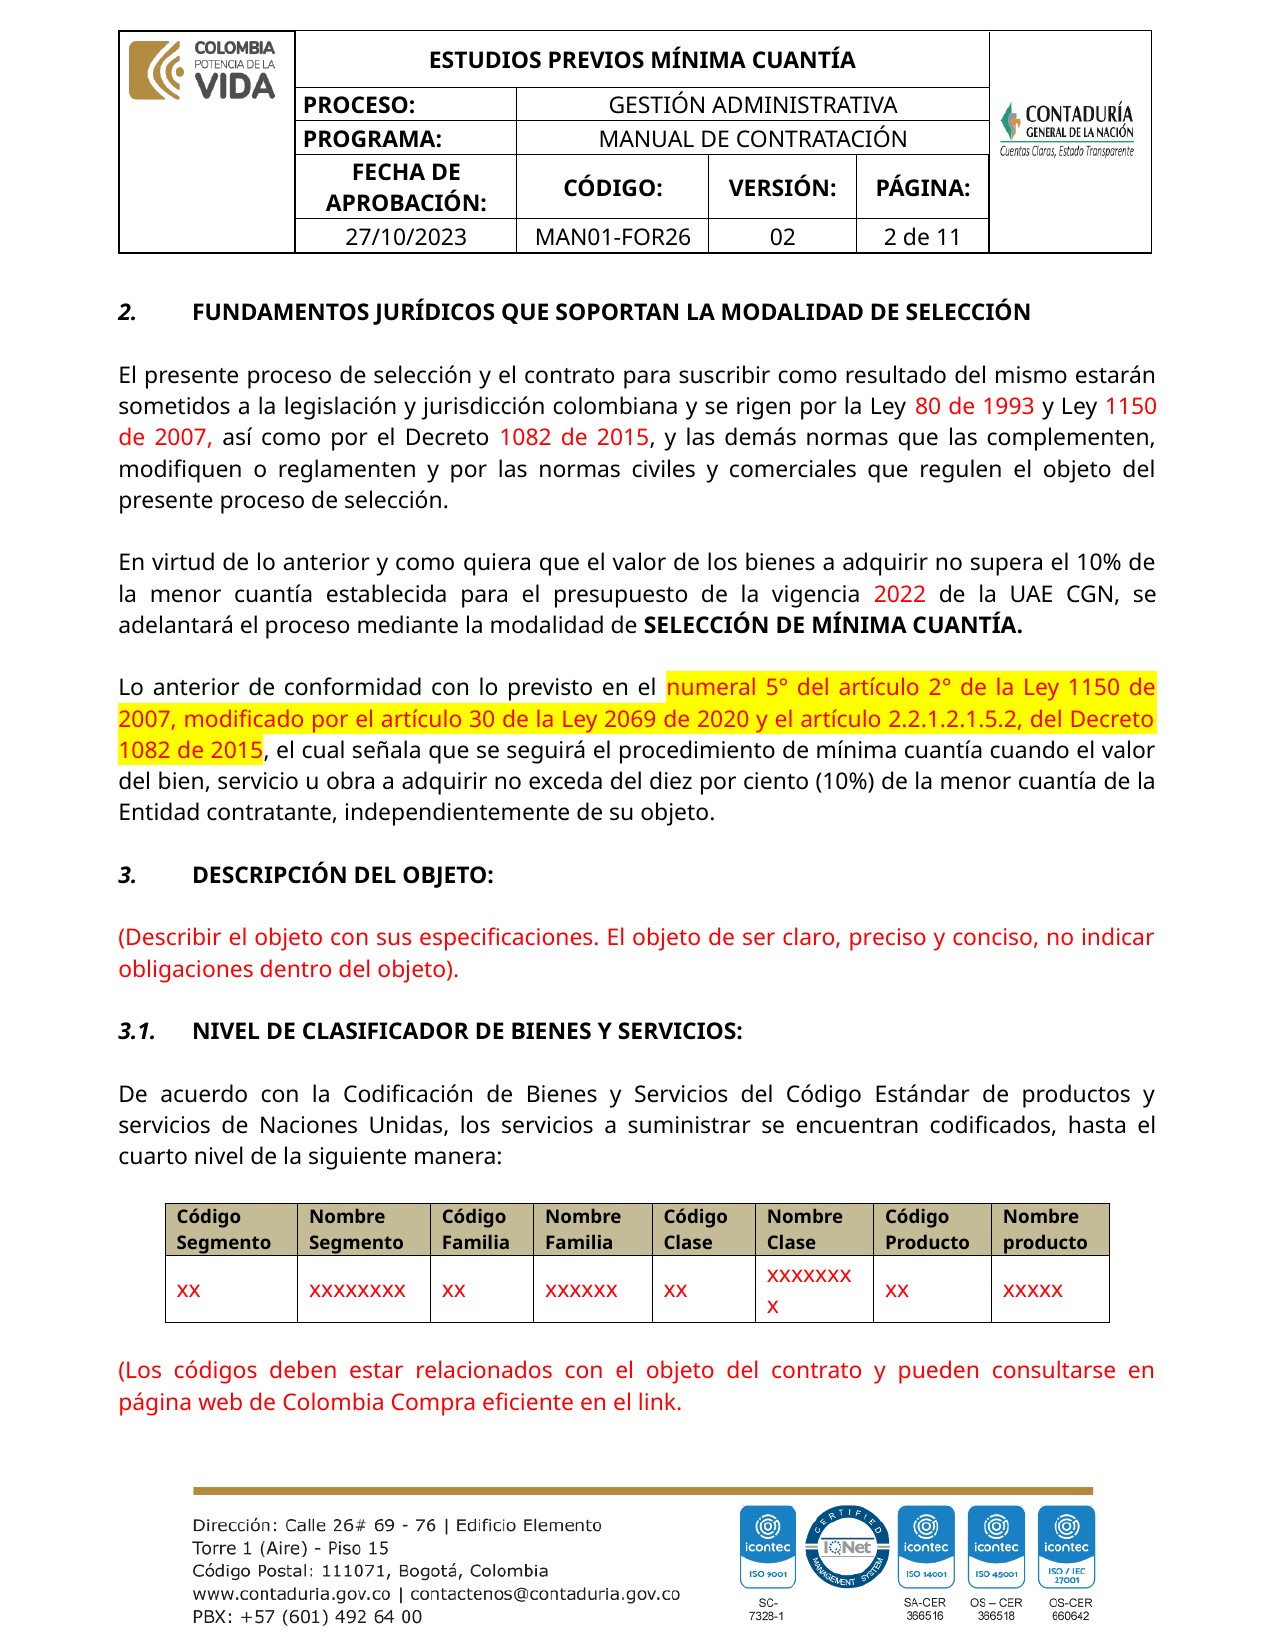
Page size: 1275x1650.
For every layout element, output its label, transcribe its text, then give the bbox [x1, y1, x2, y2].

picture [990, 90, 1145, 169]
table_header Nombre producto [992, 1204, 1109, 1255]
list DESCRIPCIÓN DEL OBJETO: [118, 859, 1157, 890]
table_cell xx [653, 1256, 755, 1322]
table_cell xx [431, 1256, 533, 1322]
table_header Código Segmento [166, 1204, 297, 1255]
text En virtud de lo anterior y como quiera que el valor de los bienes a adquirir no supera el 10% de la menor cuantía establecida para el presupuesto de la vigencia 2022 de la UAE CGN, se adelantará el proceso mediante la modalidad de SELECCIÓN DE MÍNIMA CUANTÍA. [118, 546, 1157, 640]
table_header Nombre Segmento [298, 1204, 430, 1255]
picture [127, 32, 285, 105]
table_cell xxxxxxxx [298, 1256, 430, 1322]
list FUNDAMENTOS JURÍDICOS QUE SOPORTAN LA MODALIDAD DE SELECCIÓN [118, 296, 1157, 328]
table_cell xxxxxxxx [756, 1256, 873, 1322]
text (Los códigos deben estar relacionados con el objeto del contrato y pueden consultarse en página web de Colombia Compra eficiente en el link. [118, 1354, 1157, 1417]
table_header Código Producto [874, 1204, 991, 1255]
text El presente proceso de selección y el contrato para suscribir como resultado del mismo estarán sometidos a la legislación y jurisdicción colombiana y se rigen por la Ley 80 de 1993 y Ley 1150 de 2007, así como por el Decreto 1082 de 2015, y las demás normas que las complementen, modifiquen o reglamenten y por las normas civiles y comerciales que regulen el objeto del presente proceso de selección. [118, 359, 1157, 515]
table_header Nombre Familia [534, 1204, 652, 1255]
table_header Código Familia [431, 1204, 533, 1255]
table_cell xx [874, 1256, 991, 1322]
list (Describir el objeto con sus especificaciones. El objeto de ser claro, preciso y conciso, no indicar obligaciones dentro del objeto). [118, 921, 1157, 984]
text De acuerdo con la Codificación de Bienes y Servicios del Código Estándar de productos y servicios de Naciones Unidas, los servicios a suministrar se encuentran codificados, hasta el cuarto nivel de la siguiente manera: [118, 1078, 1157, 1171]
table_header Código Clase [653, 1204, 755, 1255]
table_cell xx [166, 1256, 297, 1322]
table_header Nombre Clase [756, 1204, 873, 1255]
list NIVEL DE CLASIFICADOR DE BIENES Y SERVICIOS: [118, 1015, 1157, 1046]
picture [0, 1455, 1275, 1650]
table_cell xxxxxx [534, 1256, 652, 1322]
table_cell xxxxx [992, 1256, 1109, 1322]
text Lo anterior de conformidad con lo previsto en el numeral 5° del artículo 2° de la Ley 1150 de 2007, modificado por el artículo 30 de la Ley 2069 de 2020 y el artículo 2.2.1.2.1.5.2, del Decreto 1082 de 2015, el cual señala que se seguirá el procedimiento de mínima cuantía cuando el valor del bien, servicio u obra a adquirir no exceda del diez por ciento (10%) de la menor cuantía de la Entidad contratante, independientemente de su objeto. [118, 734, 1157, 828]
